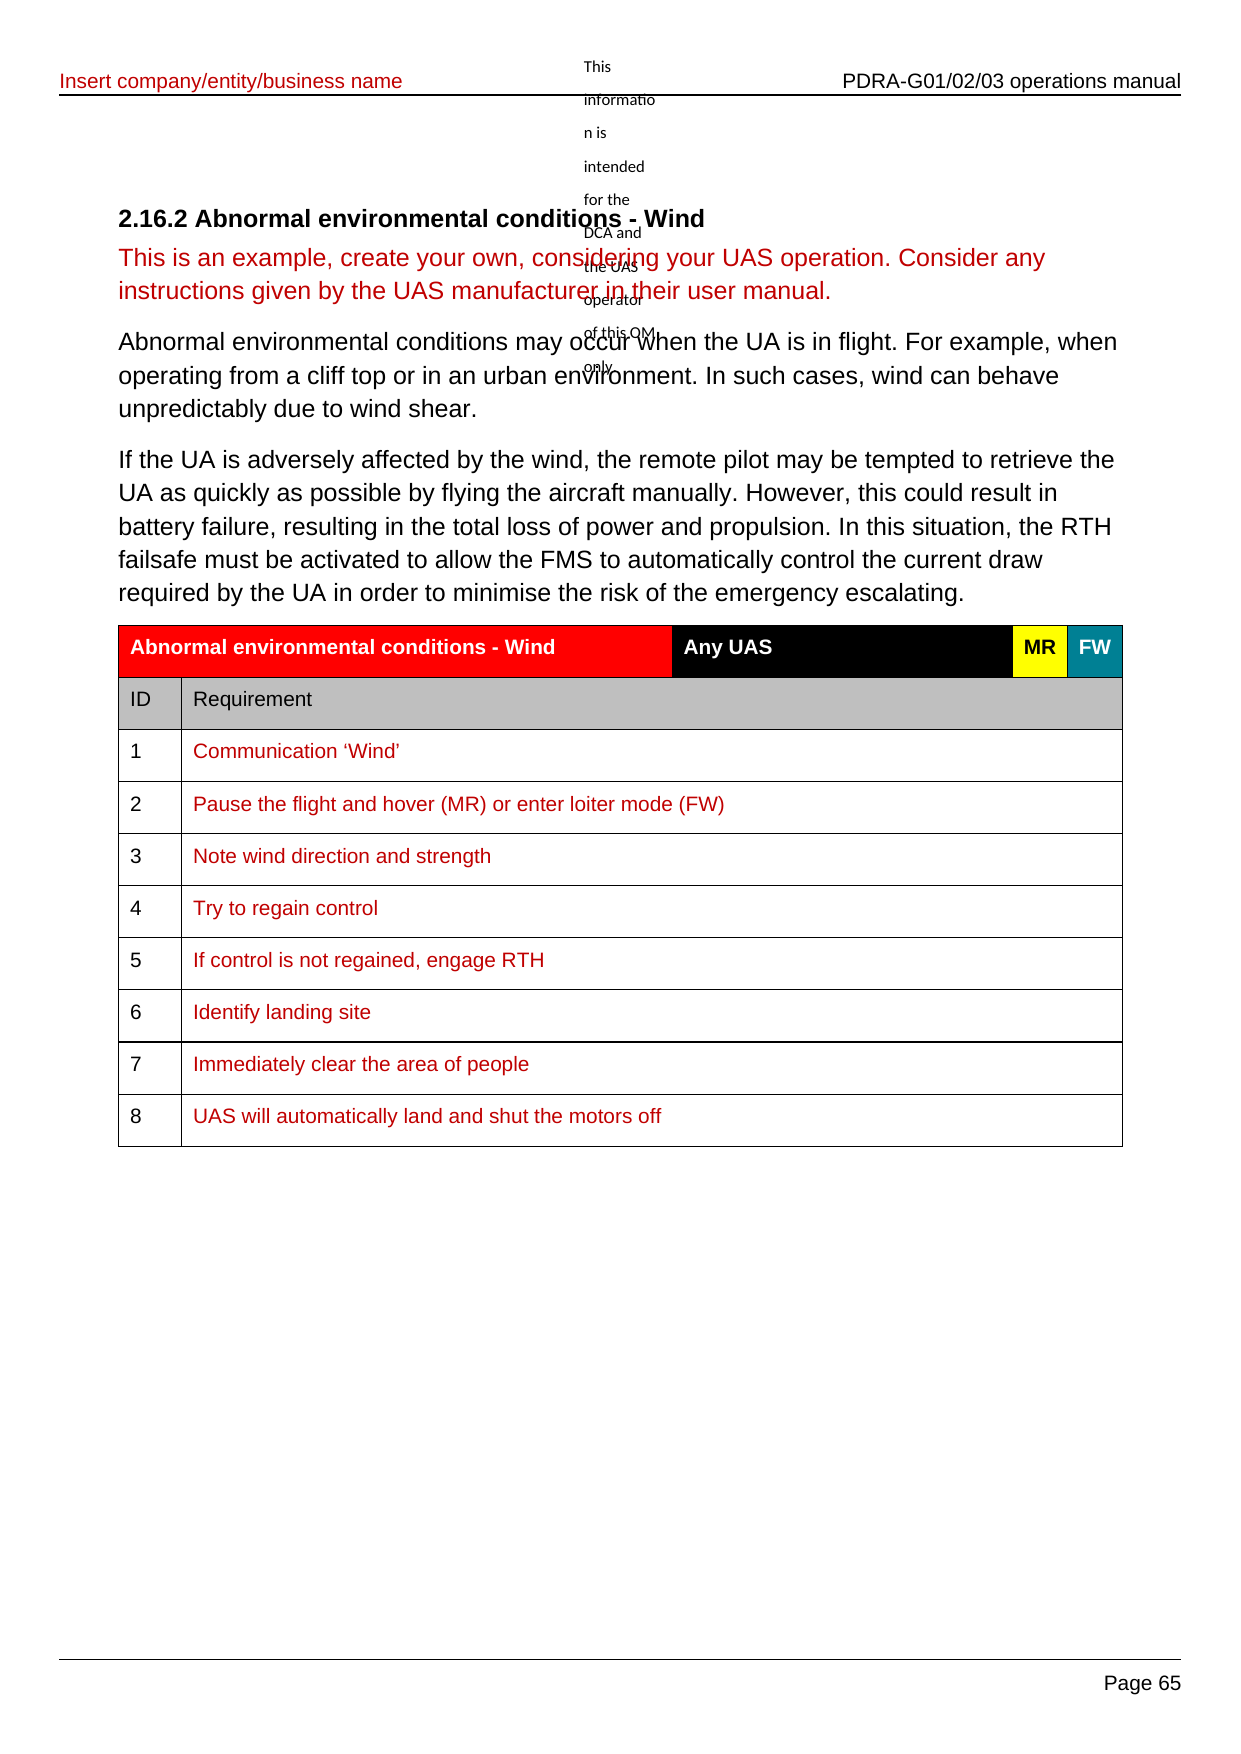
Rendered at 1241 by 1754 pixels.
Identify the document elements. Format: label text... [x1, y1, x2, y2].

table_cell 7 [119, 1043, 181, 1093]
table_cell 2 [119, 782, 181, 833]
table_cell Note wind direction and strength [182, 834, 1122, 885]
table_cell 3 [119, 834, 181, 885]
table_cell Immediately clear the area of people [182, 1043, 1122, 1093]
table_cell 5 [119, 938, 181, 989]
table_header Abnormal environmental conditions - Wind [119, 626, 672, 677]
text This is an example, create your own, considering your UAS operation. Consider any instructions given by the UAS manufacturer in their user manual. [118, 238, 1122, 305]
table_cell Requirement [182, 678, 1122, 729]
table_cell UAS will automatically land and shut the motors off [182, 1095, 1122, 1146]
table_cell Communication ‘Wind’ [182, 730, 1122, 781]
subtitle 2.16.2 Abnormal environmental conditions - Wind [118, 195, 1122, 232]
table_header MR [1013, 626, 1067, 677]
text Abnormal environmental conditions may occur when the UA is in flight. For example, when operating from a cliff top or in an urban environment. In such cases, wind can behave unpredictably due to wind shear. [118, 323, 1122, 423]
table_cell Identify landing site [182, 990, 1122, 1041]
table_header Any UAS [673, 626, 1012, 677]
table_cell Pause the flight and hover (MR) or enter loiter mode (FW) [182, 782, 1122, 833]
text If the UA is adversely affected by the wind, the remote pilot may be tempted to retrieve the UA as quickly as possible by flying the aircraft manually. However, this could result in battery failure, resulting in the total loss of power and propulsion. In this situation, the RTH failsafe must be activated to allow the FMS to automatically control the current draw required by the UA in order to minimise the risk of the emergency escalating. [118, 440, 1122, 607]
table_cell Try to regain control [182, 886, 1122, 937]
table_cell 1 [119, 730, 181, 781]
table_cell 4 [119, 886, 181, 937]
table_cell If control is not regained, engage RTH [182, 938, 1122, 989]
table_cell 8 [119, 1095, 181, 1146]
table_header FW [1068, 626, 1122, 677]
table_cell 6 [119, 990, 181, 1041]
table_cell ID [119, 678, 181, 729]
